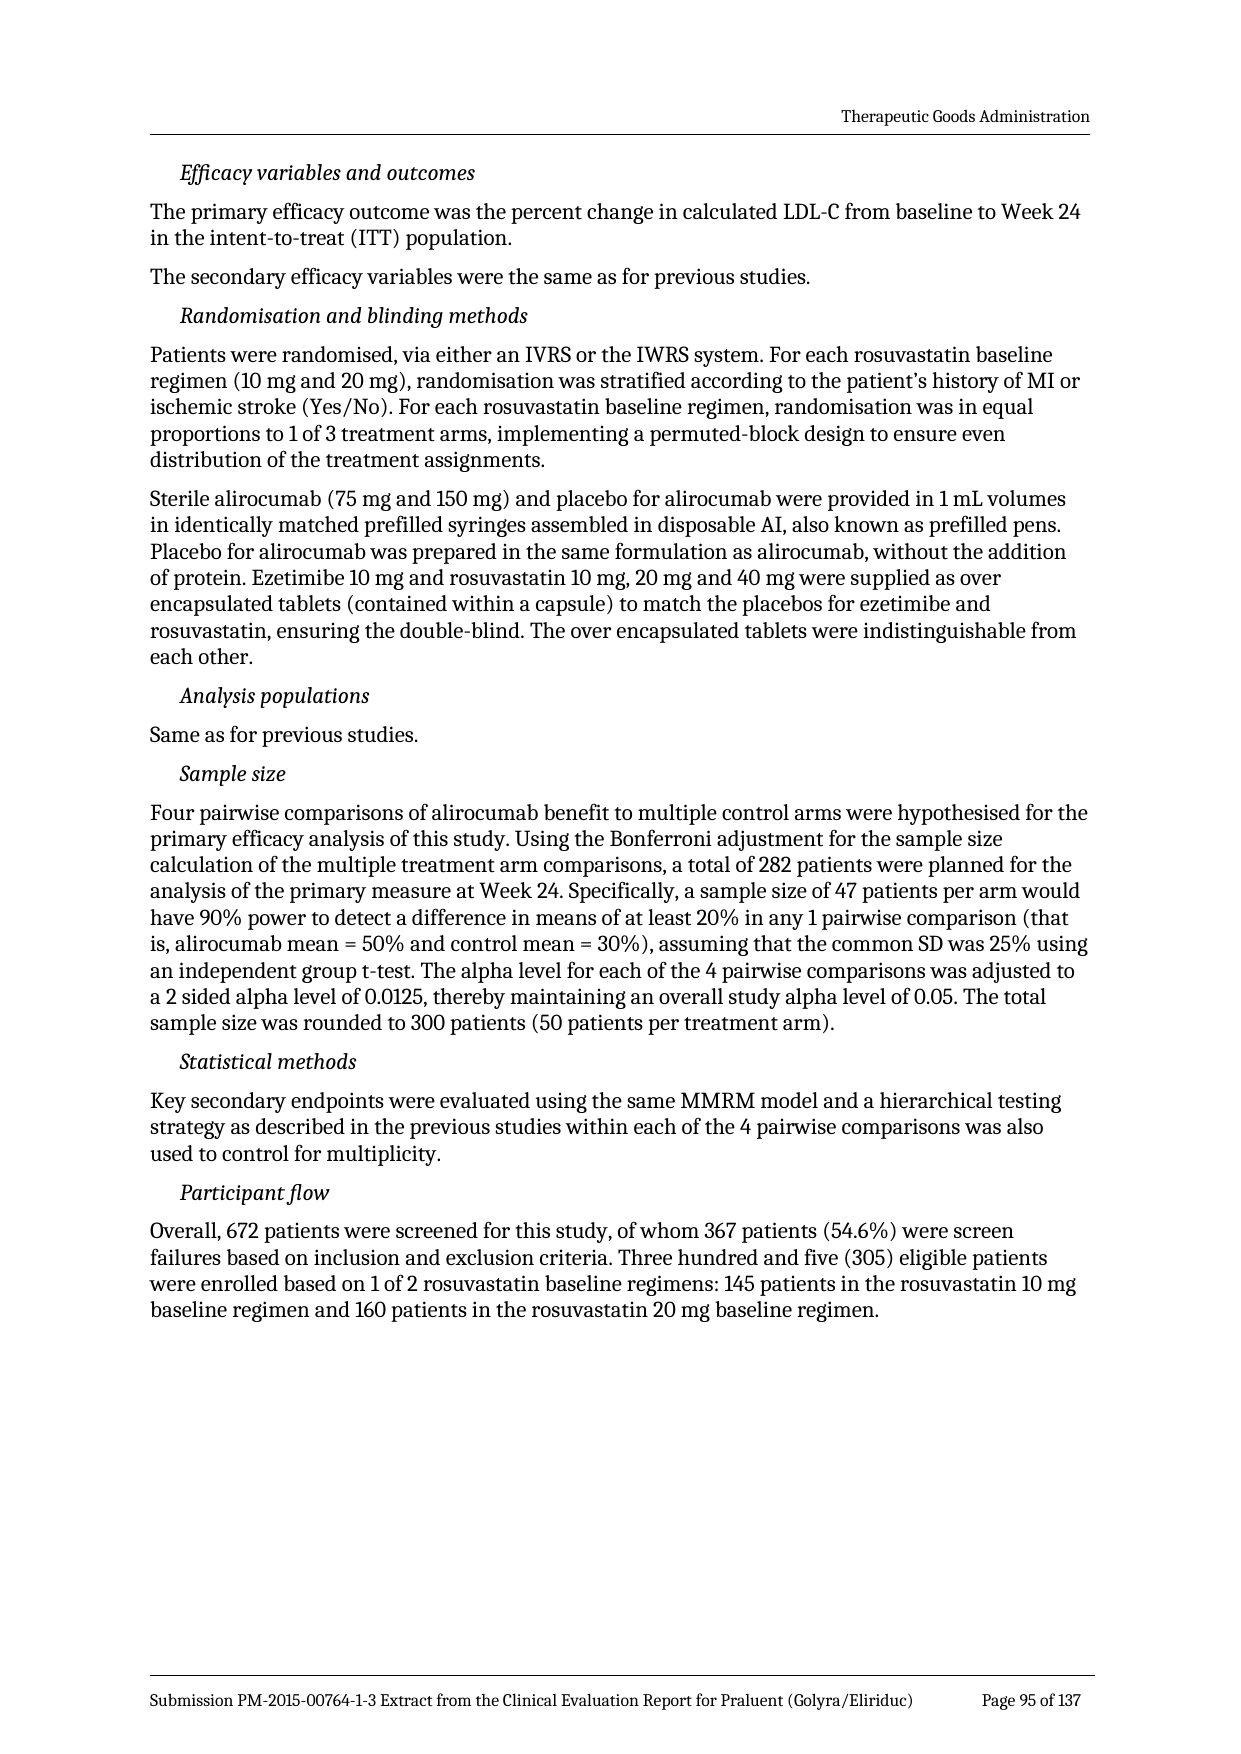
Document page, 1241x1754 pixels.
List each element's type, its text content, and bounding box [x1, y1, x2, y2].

subtitle Analysis populations [179, 683, 1090, 709]
text Four pairwise comparisons of alirocumab benefit to multiple control arms were hypothesised for the primary efficacy analysis of this study. Using the Bonferroni adjustment for the sample size calculation of the multiple treatment arm comparisons, a total of 282 patients were planned for the analysis of the primary measure at Week 24. Specifically, a sample size of 47 patients per arm would have 90% power to detect a difference in means of at least 20% in any 1 pairwise comparison (that is, alirocumab mean = 50% and control mean = 30%), assuming that the common SD was 25% using an independent group t-test. The alpha level for each of the 4 pairwise comparisons was adjusted to a 2 sided alpha level of 0.0125, thereby maintaining an overall study alpha level of 0.05. The total sample size was rounded to 300 patients (50 patients per treatment arm). [150, 799, 1090, 1036]
text Sterile alirocumab (75 mg and 150 mg) and placebo for alirocumab were provided in 1 mL volumes in identically matched prefilled syringes assembled in disposable AI, also known as prefilled pens. Placebo for alirocumab was prepared in the same formulation as alirocumab, without the addition of protein. Ezetimibe 10 mg and rosuvastatin 10 mg, 20 mg and 40 mg were supplied as over encapsulated tablets (contained within a capsule) to match the placebos for ezetimibe and rosuvastatin, ensuring the double-blind. The over encapsulated tablets were indistinguishable from each other. [150, 486, 1090, 670]
subtitle Sample size [179, 760, 1090, 787]
subtitle Randomisation and blinding methods [179, 303, 1090, 329]
text Same as for previous studies. [150, 722, 1090, 748]
subtitle Statistical methods [179, 1049, 1090, 1075]
subtitle Participant flow [179, 1179, 1090, 1206]
subtitle Efficacy variables and outcomes [179, 160, 1090, 186]
text The secondary efficacy variables were the same as for previous studies. [150, 264, 1090, 290]
text Patients were randomised, via either an IVRS or the IWRS system. For each rosuvastatin baseline regimen (10 mg and 20 mg), randomisation was stratified according to the patient’s history of MI or ischemic stroke (Yes/No). For each rosuvastatin baseline regimen, randomisation was in equal proportions to 1 of 3 treatment arms, implementing a permuted-block design to ensure even distribution of the treatment assignments. [150, 341, 1090, 473]
text Key secondary endpoints were evaluated using the same MMRM model and a hierarchical testing strategy as described in the previous studies within each of the 4 pairwise comparisons was also used to control for multiplicity. [150, 1088, 1090, 1167]
text Overall, 672 patients were screened for this study, of whom 367 patients (54.6%) were screen failures based on inclusion and exclusion criteria. Three hundred and five (305) eligible patients were enrolled based on 1 of 2 rosuvastatin baseline regimens: 145 patients in the rosuvastatin 10 mg baseline regimen and 160 patients in the rosuvastatin 20 mg baseline regimen. [150, 1218, 1090, 1324]
text The primary efficacy outcome was the percent change in calculated LDL-C from baseline to Week 24 in the intent-to-treat (ITT) population. [150, 198, 1090, 251]
